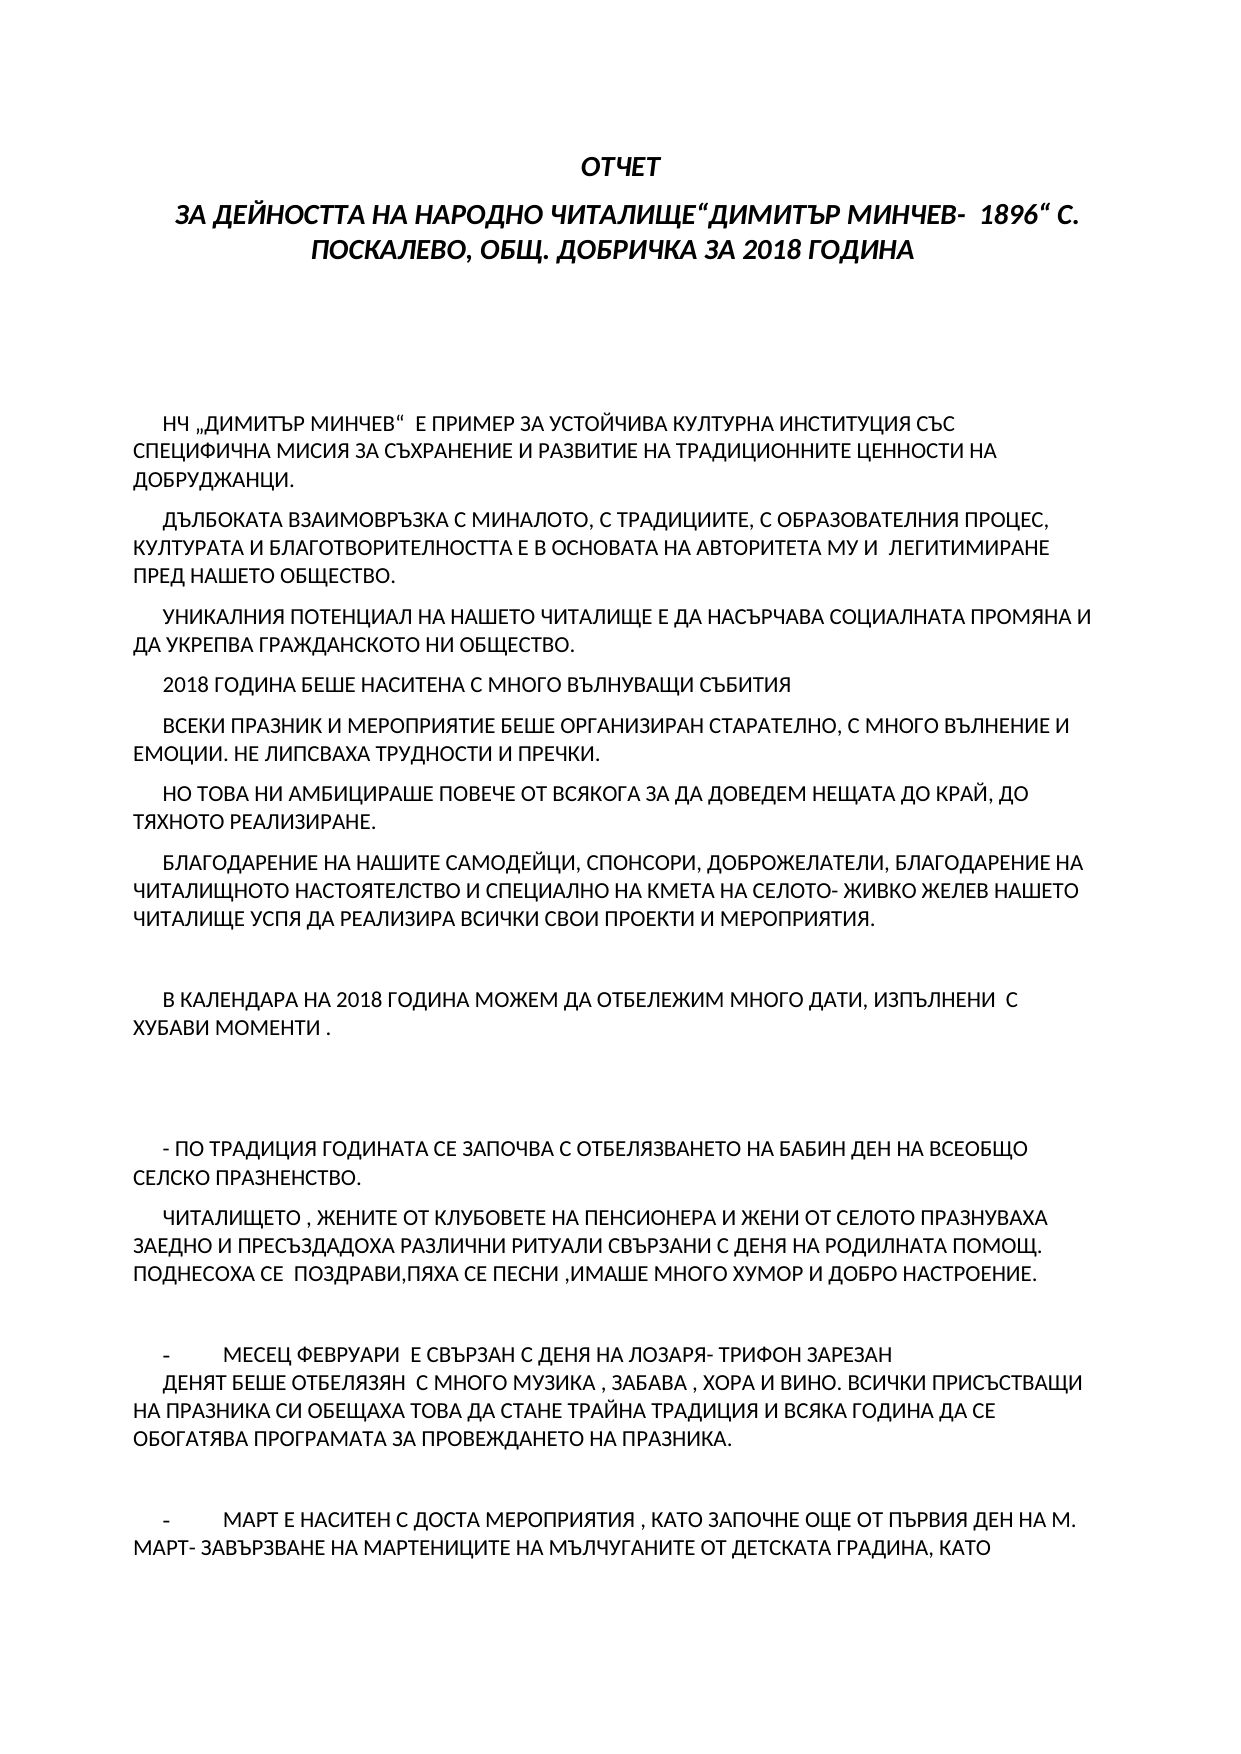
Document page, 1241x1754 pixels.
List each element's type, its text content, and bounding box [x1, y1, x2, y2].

text БЛАГОДАРЕНИЕ НА НАШИТЕ САМОДЕЙЦИ, СПОНСОРИ, ДОБРОЖЕЛАТЕЛИ, БЛАГОДАРЕНИЕ НА ЧИТАЛИЩНОТО НАСТОЯТЕЛСТВО И СПЕЦИАЛНО НА КМЕТА НА СЕЛОТО- ЖИВКО ЖЕЛЕВ НАШЕТО ЧИТАЛИЩЕ УСПЯ ДА РЕАЛИЗИРА ВСИЧКИ СВОИ ПРОЕКТИ И МЕРОПРИЯТИЯ. [133, 848, 1093, 932]
text ЗА ДЕЙНОСТТА НА НАРОДНО ЧИТАЛИЩЕ“ДИМИТЪР МИНЧЕВ- 1896“ С. ПОСКАЛЕВО, ОБЩ. ДОБРИЧКА ЗА 2018 ГОДИНА [133, 196, 1093, 267]
text ВСЕКИ ПРАЗНИК И МЕРОПРИЯТИЕ БЕШЕ ОРГАНИЗИРАН СТАРАТЕЛНО, С МНОГО ВЪЛНЕНИЕ И ЕМОЦИИ. НЕ ЛИПСВАХА ТРУДНОСТИ И ПРЕЧКИ. [133, 711, 1093, 767]
text В КАЛЕНДАРА НА 2018 ГОДИНА МОЖЕМ ДА ОТБЕЛЕЖИМ МНОГО ДАТИ, ИЗПЪЛНЕНИ С ХУБАВИ МОМЕНТИ . [133, 985, 1093, 1041]
text 2018 ГОДИНА БЕШЕ НАСИТЕНА С МНОГО ВЪЛНУВАЩИ СЪБИТИЯ [133, 670, 1093, 698]
text ДЪЛБОКАТА ВЗАИМОВРЪЗКА С МИНАЛОТО, С ТРАДИЦИИТЕ, С ОБРАЗОВАТЕЛНИЯ ПРОЦЕС, КУЛТУРАТА И БЛАГОТВОРИТЕЛНОСТТА Е В ОСНОВАТА НА АВТОРИТЕТА МУ И ЛЕГИТИМИРАНЕ ПРЕД НАШЕТО ОБЩЕСТВО. [133, 505, 1093, 589]
text - ПО ТРАДИЦИЯ ГОДИНАТА СЕ ЗАПОЧВА С ОТБЕЛЯЗВАНЕТО НА БАБИН ДЕН НА ВСЕОБЩО СЕЛСКО ПРАЗНЕНСТВО. [133, 1134, 1093, 1191]
list МЕСЕЦ ФЕВРУАРИ Е СВЪРЗАН С ДЕНЯ НА ЛОЗАРЯ- ТРИФОН ЗАРЕЗАН [133, 1340, 1093, 1368]
text НЧ „ДИМИТЪР МИНЧЕВ“ Е ПРИМЕР ЗА УСТОЙЧИВА КУЛТУРНА ИНСТИТУЦИЯ СЪС СПЕЦИФИЧНА МИСИЯ ЗА СЪХРАНЕНИЕ И РАЗВИТИЕ НА ТРАДИЦИОННИТЕ ЦЕННОСТИ НА ДОБРУДЖАНЦИ. [133, 409, 1093, 493]
text УНИКАЛНИЯ ПОТЕНЦИАЛ НА НАШЕТО ЧИТАЛИЩЕ Е ДА НАСЪРЧАВА СОЦИАЛНАТА ПРОМЯНА И ДА УКРЕПВА ГРАЖДАНСКОТО НИ ОБЩЕСТВО. [133, 602, 1093, 658]
text НО ТОВА НИ АМБИЦИРАШЕ ПОВЕЧЕ ОТ ВСЯКОГА ЗА ДА ДОВЕДЕМ НЕЩАТА ДО КРАЙ, ДО ТЯХНОТО РЕАЛИЗИРАНЕ. [133, 779, 1093, 835]
text ЧИТАЛИЩЕТО , ЖЕНИТЕ ОТ КЛУБОВЕТЕ НА ПЕНСИОНЕРА И ЖЕНИ ОТ СЕЛОТО ПРАЗНУВАХА ЗАЕДНО И ПРЕСЪЗДАДОХА РАЗЛИЧНИ РИТУАЛИ СВЪРЗАНИ С ДЕНЯ НА РОДИЛНАТА ПОМОЩ. ПОДНЕСОХА СЕ ПОЗДРАВИ,ПЯХА СЕ ПЕСНИ ,ИМАШЕ МНОГО ХУМОР И ДОБРО НАСТРОЕНИЕ. [133, 1203, 1093, 1287]
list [133, 1505, 1093, 1561]
text ДЕНЯТ БЕШЕ ОТБЕЛЯЗЯН С МНОГО МУЗИКА , ЗАБАВА , ХОРА И ВИНО. ВСИЧКИ ПРИСЪСТВАЩИ НА ПРАЗНИКА СИ ОБЕЩАХА ТОВА ДА СТАНЕ ТРАЙНА ТРАДИЦИЯ И ВСЯКА ГОДИНА ДА СЕ ОБОГАТЯВА ПРОГРАМАТА ЗА ПРОВЕЖДАНЕТО НА ПРАЗНИКА. [133, 1368, 1093, 1452]
text ОТЧЕТ [148, 148, 1093, 183]
